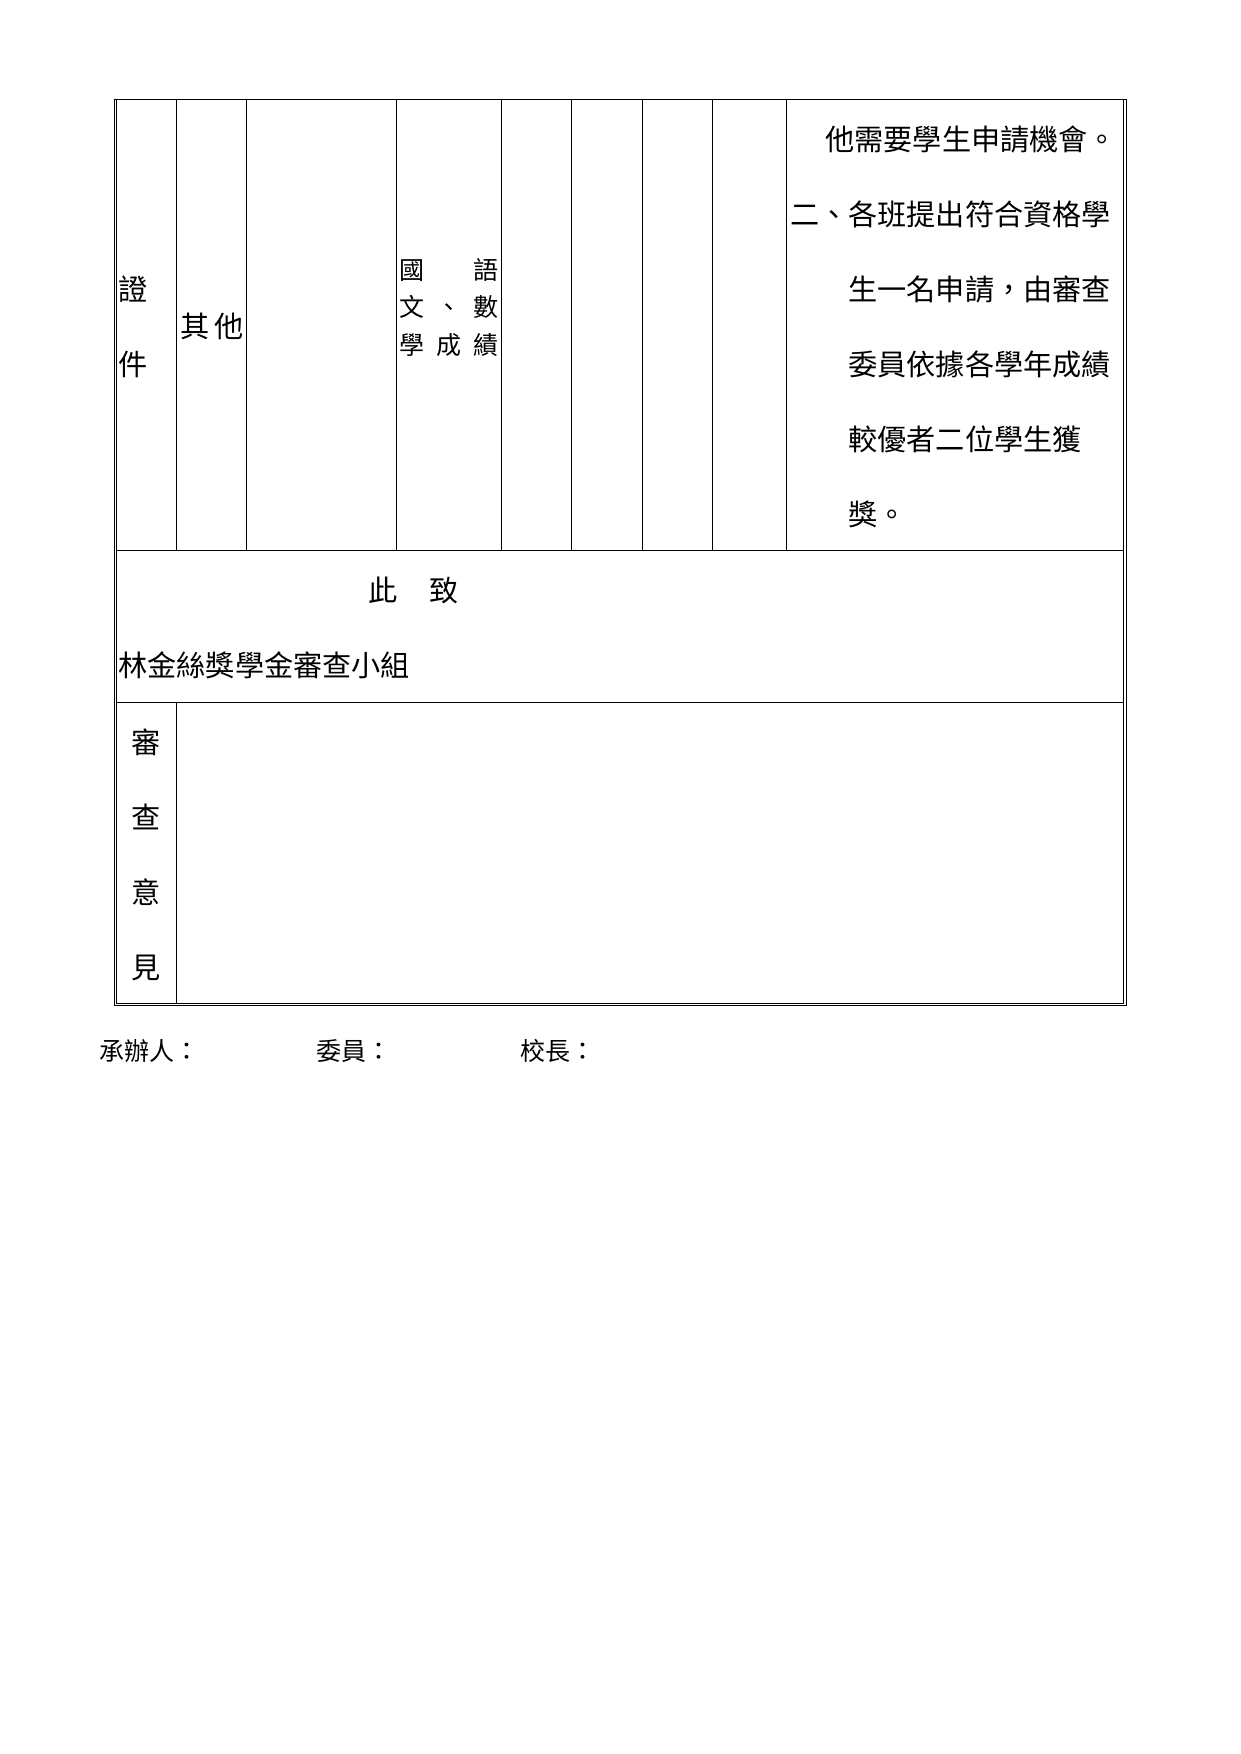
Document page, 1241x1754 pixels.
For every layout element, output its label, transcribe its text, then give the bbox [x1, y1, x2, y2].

table_cell 附 繳 證 件 [117, 100, 176, 550]
table_cell 附記 [713, 100, 786, 550]
table_cell 審 查 意 見 [117, 703, 176, 1003]
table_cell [397, 100, 501, 550]
table_cell 其他 [177, 100, 246, 550]
table_cell [643, 100, 712, 550]
table_cell [502, 100, 571, 550]
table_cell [787, 100, 1123, 550]
table_cell [572, 100, 642, 550]
table_cell [177, 703, 1123, 1003]
text 承辦人： 委員： 校長： [62, 1031, 1122, 1068]
table_cell 此 致 林金絲獎學金審查小組 [117, 551, 1123, 702]
table_cell [247, 100, 396, 550]
